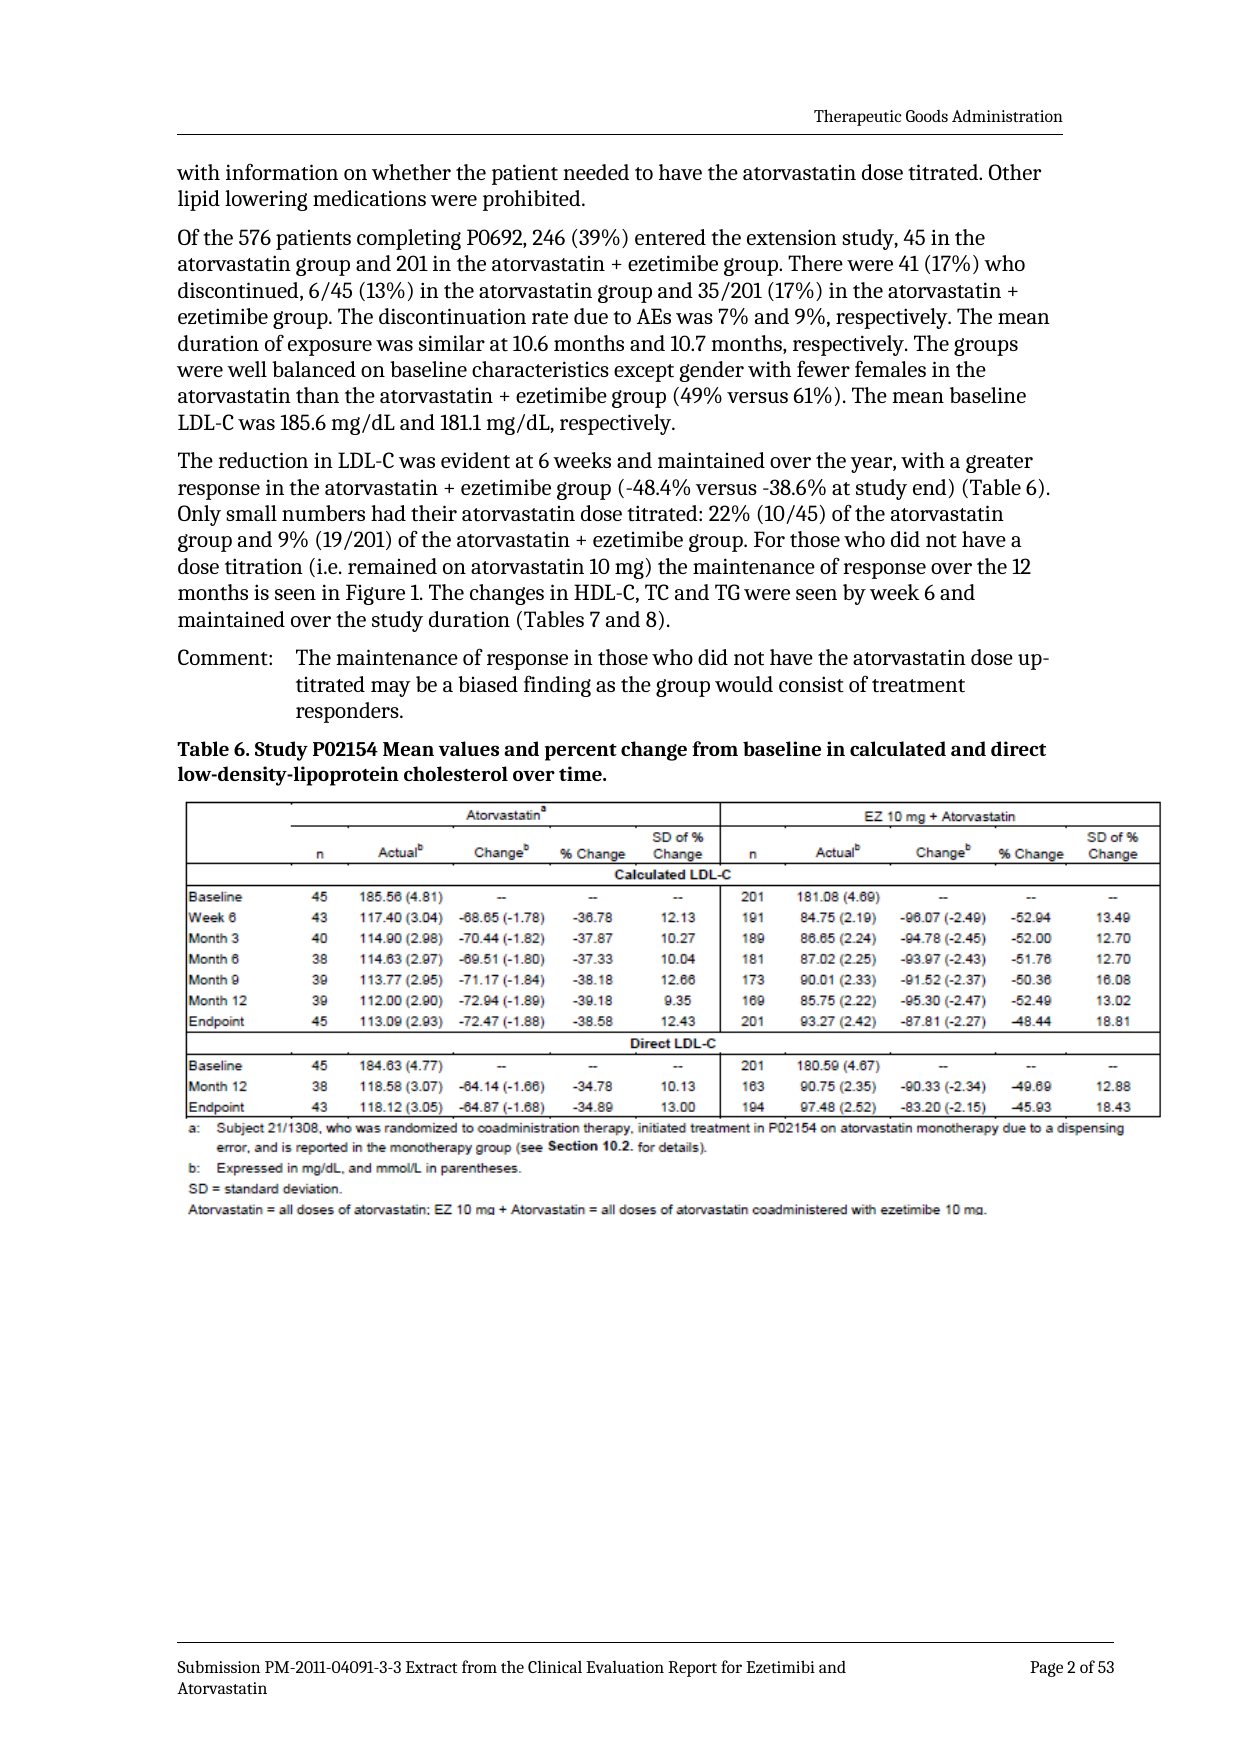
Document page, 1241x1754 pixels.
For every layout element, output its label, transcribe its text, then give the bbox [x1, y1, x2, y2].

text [177, 160, 1063, 212]
text Comment: The maintenance of response in those who did not have the atorvastatin dose up-titrated may be a biased finding as the group would consist of treatment responders. [177, 645, 1063, 724]
text The reduction in LDL-C was evident at 6 weeks and maintained over the year, with a greater response in the atorvastatin + ezetimibe group (-48.4% versus -38.6% at study end) (Table 6). Only small numbers had their atorvastatin dose titrated: 22% (10/45) of the atorvastatin group and 9% (19/201) of the atorvastatin + ezetimibe group. For those who did not have a dose titration (i.e. remained on atorvastatin 10 mg) the maintenance of response over the 12 months is seen in Figure 1. The changes in HDL-C, TC and TG were seen by week 6 and maintained over the study duration (Tables 7 and 8). [177, 448, 1063, 633]
title Table 6. Study P02154 Mean values and percent change from baseline in calculated and direct low-density-lipoprotein cholesterol over time. [177, 737, 1063, 787]
text Of the 576 patients completing P0692, 246 (39%) entered the extension study, 45 in the atorvastatin group and 201 in the atorvastatin + ezetimibe group. There were 41 (17%) who discontinued, 6/45 (13%) in the atorvastatin group and 35/201 (17%) in the atorvastatin + ezetimibe group. The discontinuation rate due to AEs was 7% and 9%, respectively. The mean duration of exposure was similar at 10.6 months and 10.7 months, respectively. The groups were well balanced on baseline characteristics except gender with fewer females in the atorvastatin than the atorvastatin + ezetimibe group (49% versus 61%). The mean baseline LDL-C was 185.6 mg/dL and 181.1 mg/dL, respectively. [177, 225, 1063, 436]
